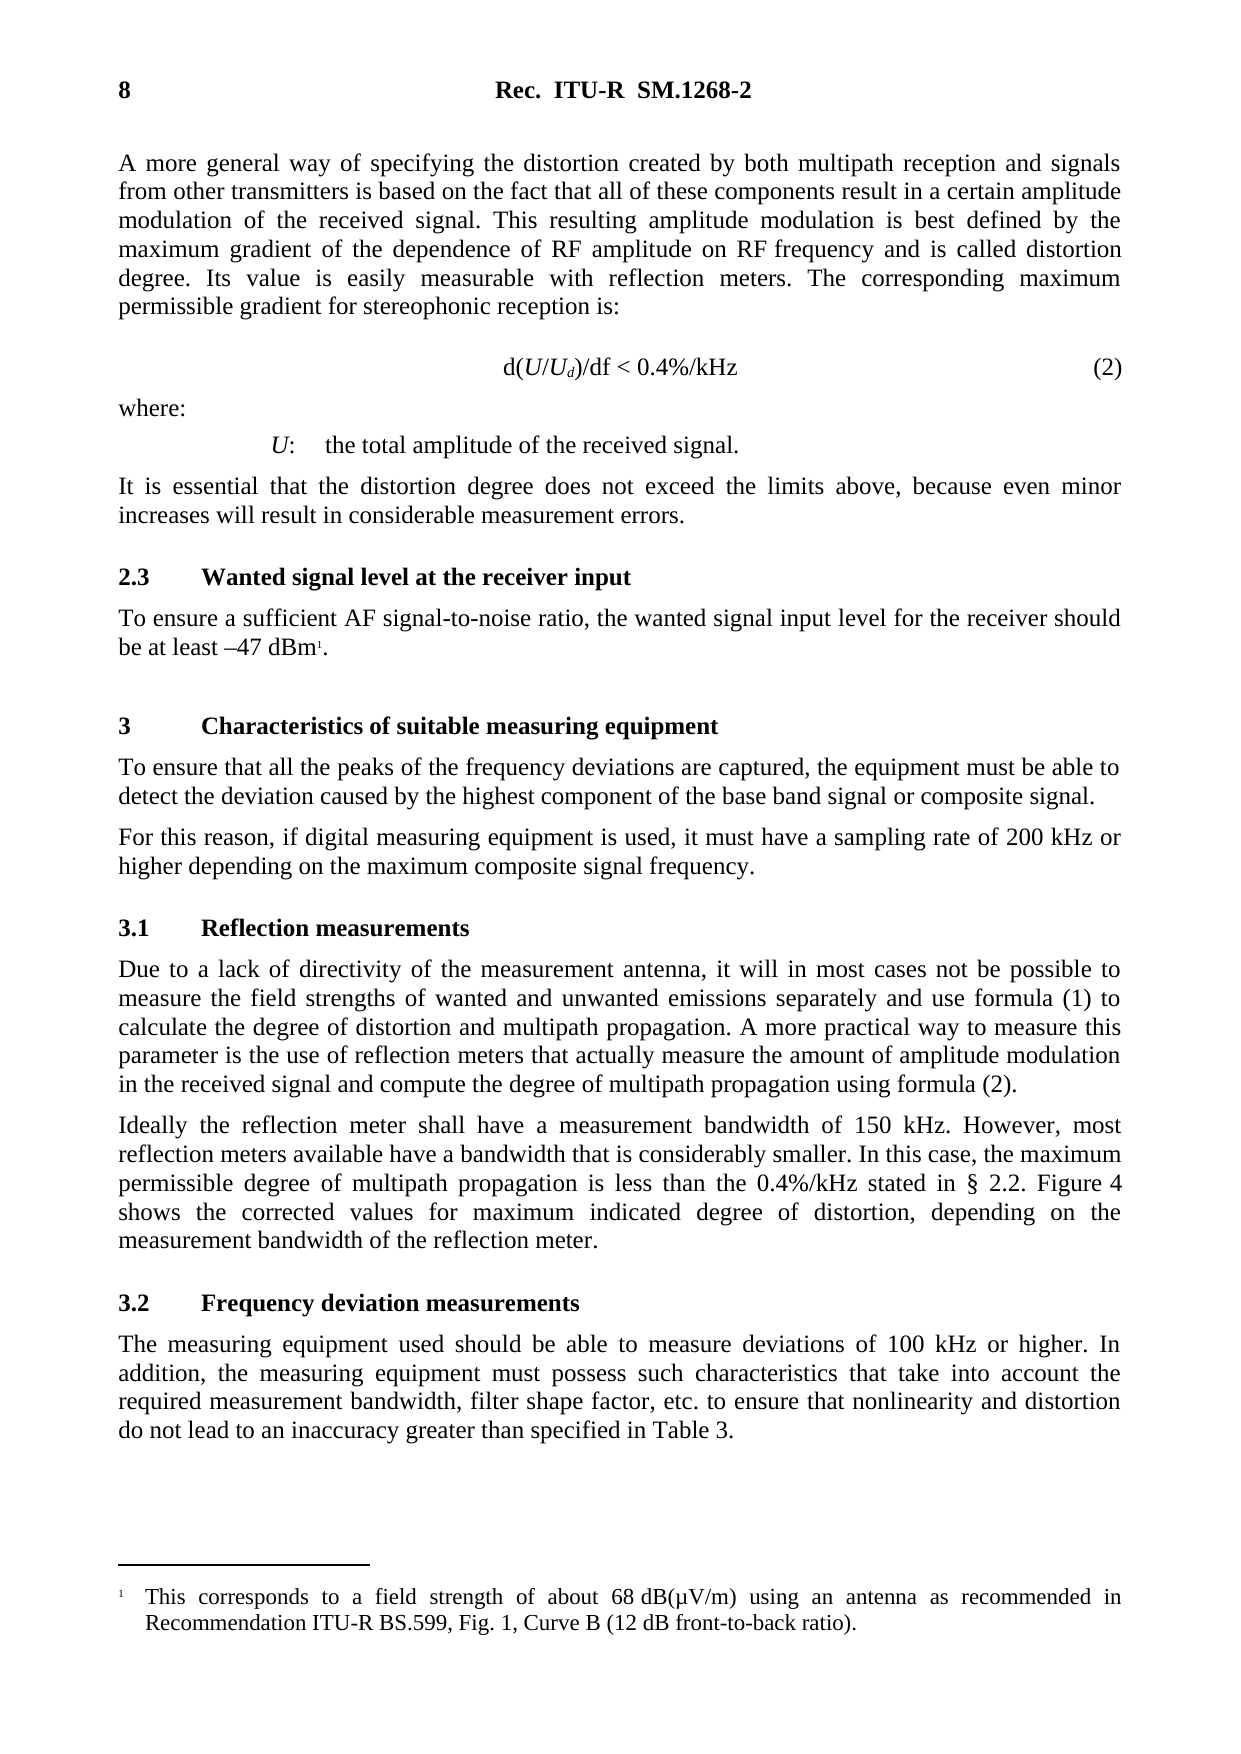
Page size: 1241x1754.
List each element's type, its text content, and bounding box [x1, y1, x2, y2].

text To ensure a sufficient AF signal-to-noise ratio, the wanted signal input level for the receiver should be at least –47 dBm. [118, 603, 1122, 661]
text The measuring equipment used should be able to measure deviations of 100 kHz or higher. In addition, the measuring equipment must possess such characteristics that take into account the required measurement bandwidth, filter shape factor, etc. to ensure that nonlinearity and distortion do not lead to an inaccuracy greater than specified in Table 3. [118, 1329, 1122, 1444]
subtitle 3.1 Reflection measurements [118, 913, 1122, 942]
subtitle 3.2 Frequency deviation measurements [118, 1288, 1122, 1316]
text U: the total amplitude of the received signal. [118, 430, 1122, 459]
subtitle 2.3 Wanted signal level at the receiver input [118, 562, 1122, 591]
text d(U/Ud)/df < 0.4%/kHz (2) [118, 352, 1122, 381]
text where: [118, 393, 1122, 422]
text It is essential that the distortion degree does not exceed the limits above, because even minor increases will result in considerable measurement errors. [118, 471, 1122, 529]
text Ideally the reflection meter shall have a measurement bandwidth of 150 kHz. However, most reflection meters available have a bandwidth that is considerably smaller. In this case, the maximum permissible degree of multipath propagation is less than the 0.4%/kHz stated in § 2.2. Figure 4 shows the corrected values for maximum indicated degree of distortion, depending on the measurement bandwidth of the reflection meter. [118, 1111, 1122, 1254]
text Due to a lack of directivity of the measurement antenna, it will in most cases not be possible to measure the field strengths of wanted and unwanted emissions separately and use formula (1) to calculate the degree of distortion and multipath propagation. A more practical way to measure this parameter is the use of reflection meters that actually measure the amount of amplitude modulation in the received signal and compute the degree of multipath propagation using formula (2). [118, 954, 1122, 1098]
text For this reason, if digital measuring equipment is used, it must have a sampling rate of 200 kHz or higher depending on the maximum composite signal frequency. [118, 822, 1122, 880]
text A more general way of specifying the distortion created by both multipath reception and signals from other transmitters is based on the fact that all of these components result in a certain amplitude modulation of the received signal. This resulting amplitude modulation is best defined by the maximum gradient of the dependence of RF amplitude on RF frequency and is called distortion degree. Its value is easily measurable with reflection meters. The corresponding maximum permissible gradient for stereophonic reception is: [118, 148, 1122, 320]
text To ensure that all the peaks of the frequency deviations are captured, the equipment must be able to detect the deviation caused by the highest component of the base band signal or composite signal. [118, 752, 1122, 810]
subtitle 3 Characteristics of suitable measuring equipment [118, 711, 1122, 740]
